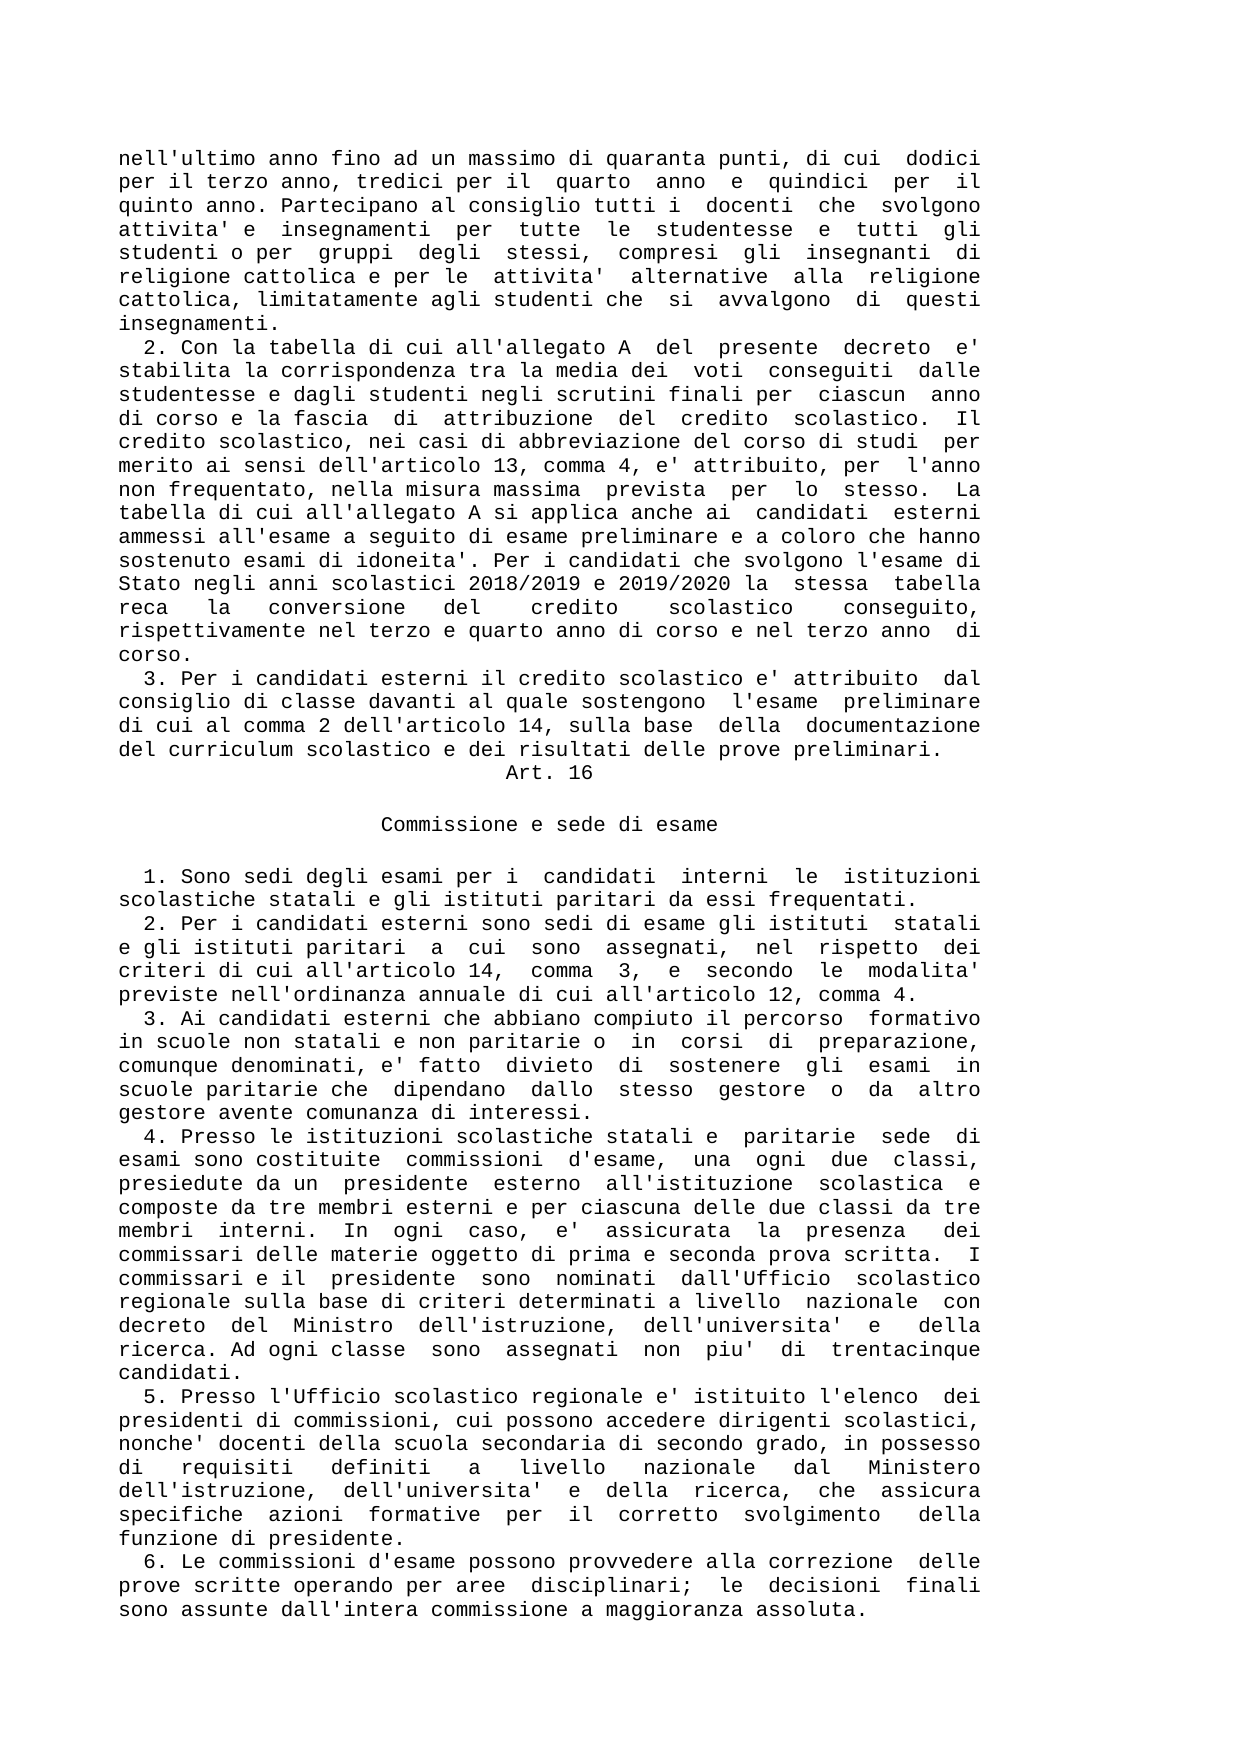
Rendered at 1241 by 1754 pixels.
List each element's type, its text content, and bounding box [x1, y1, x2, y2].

text regionale sulla base di criteri determinati a livello nazionale con [118, 1291, 1122, 1315]
text scuole paritarie che dipendano dallo stesso gestore o da altro [118, 1078, 1122, 1102]
text 3. Per i candidati esterni il credito scolastico e' attribuito dal [118, 668, 1122, 691]
text consiglio di classe davanti al quale sostengono l'esame preliminare [118, 691, 1122, 715]
text commissari e il presidente sono nominati dall'Ufficio scolastico [118, 1268, 1122, 1291]
text Stato negli anni scolastici 2018/2019 e 2019/2020 la stessa tabella [118, 573, 1122, 597]
text di cui al comma 2 dell'articolo 14, sulla base della documentazione [118, 715, 1122, 739]
text presiedute da un presidente esterno all'istituzione scolastica e [118, 1173, 1122, 1197]
text 2. Per i candidati esterni sono sedi di esame gli istituti statali [118, 913, 1122, 937]
text sostenuto esami di idoneita'. Per i candidati che svolgono l'esame di [118, 549, 1122, 573]
text studenti o per gruppi degli stessi, compresi gli insegnanti di [118, 242, 1122, 266]
text di corso e la fascia di attribuzione del credito scolastico. Il [118, 408, 1122, 431]
text presidenti di commissioni, cui possono accedere dirigenti scolastici, [118, 1409, 1122, 1433]
text 1. Sono sedi degli esami per i candidati interni le istituzioni [118, 866, 1122, 889]
text tabella di cui all'allegato A si applica anche ai candidati esterni [118, 502, 1122, 526]
text previste nell'ordinanza annuale di cui all'articolo 12, comma 4. [118, 984, 1122, 1008]
text ammessi all'esame a seguito di esame preliminare e a coloro che hanno [118, 526, 1122, 549]
text per il terzo anno, tredici per il quarto anno e quindici per il [118, 171, 1122, 195]
text dell'istruzione, dell'universita' e della ricerca, che assicura [118, 1481, 1122, 1504]
text gestore avente comunanza di interessi. [118, 1102, 1122, 1126]
text quinto anno. Partecipano al consiglio tutti i docenti che svolgono [118, 195, 1122, 218]
text corso. [118, 644, 1122, 668]
text Art. 16 [118, 762, 1122, 786]
text credito scolastico, nei casi di abbreviazione del corso di studi per [118, 431, 1122, 455]
text scolastiche statali e gli istituti paritari da essi frequentati. [118, 889, 1122, 913]
text 3. Ai candidati esterni che abbiano compiuto il percorso formativo [118, 1008, 1122, 1031]
text di requisiti definiti a livello nazionale dal Ministero [118, 1457, 1122, 1481]
text funzione di presidente. [118, 1528, 1122, 1551]
text 6. Le commissioni d'esame possono provvedere alla correzione delle [118, 1551, 1122, 1575]
text e gli istituti paritari a cui sono assegnati, nel rispetto dei [118, 937, 1122, 960]
text del curriculum scolastico e dei risultati delle prove preliminari. [118, 739, 1122, 762]
text esami sono costituite commissioni d'esame, una ogni due classi, [118, 1149, 1122, 1173]
text membri interni. In ogni caso, e' assicurata la presenza dei [118, 1220, 1122, 1244]
text decreto del Ministro dell'istruzione, dell'universita' e della [118, 1315, 1122, 1339]
text criteri di cui all'articolo 14, comma 3, e secondo le modalita' [118, 960, 1122, 984]
text cattolica, limitatamente agli studenti che si avvalgono di questi [118, 289, 1122, 313]
text insegnamenti. [118, 313, 1122, 337]
text attivita' e insegnamenti per tutte le studentesse e tutti gli [118, 218, 1122, 242]
text commissari delle materie oggetto di prima e seconda prova scritta. I [118, 1244, 1122, 1268]
text prove scritte operando per aree disciplinari; le decisioni finali [118, 1575, 1122, 1599]
text candidati. [118, 1362, 1122, 1386]
text ricerca. Ad ogni classe sono assegnati non piu' di trentacinque [118, 1339, 1122, 1362]
text Commissione e sede di esame [118, 814, 1122, 838]
text religione cattolica e per le attivita' alternative alla religione [118, 266, 1122, 289]
text nonche' docenti della scuola secondaria di secondo grado, in possesso [118, 1433, 1122, 1457]
text sono assunte dall'intera commissione a maggioranza assoluta. [118, 1599, 1122, 1622]
text 4. Presso le istituzioni scolastiche statali e paritarie sede di [118, 1126, 1122, 1149]
text specifiche azioni formative per il corretto svolgimento della [118, 1504, 1122, 1528]
text composte da tre membri esterni e per ciascuna delle due classi da tre [118, 1197, 1122, 1220]
text 2. Con la tabella di cui all'allegato A del presente decreto e' [118, 337, 1122, 360]
text merito ai sensi dell'articolo 13, comma 4, e' attribuito, per l'anno [118, 455, 1122, 479]
text reca la conversione del credito scolastico conseguito, [118, 597, 1122, 621]
text stabilita la corrispondenza tra la media dei voti conseguiti dalle [118, 360, 1122, 384]
text in scuole non statali e non paritarie o in corsi di preparazione, [118, 1031, 1122, 1055]
text studentesse e dagli studenti negli scrutini finali per ciascun anno [118, 384, 1122, 408]
text 5. Presso l'Ufficio scolastico regionale e' istituito l'elenco dei [118, 1386, 1122, 1409]
text non frequentato, nella misura massima prevista per lo stesso. La [118, 479, 1122, 502]
text rispettivamente nel terzo e quarto anno di corso e nel terzo anno di [118, 621, 1122, 644]
text nell'ultimo anno fino ad un massimo di quaranta punti, di cui dodici [118, 148, 1122, 171]
text comunque denominati, e' fatto divieto di sostenere gli esami in [118, 1055, 1122, 1078]
